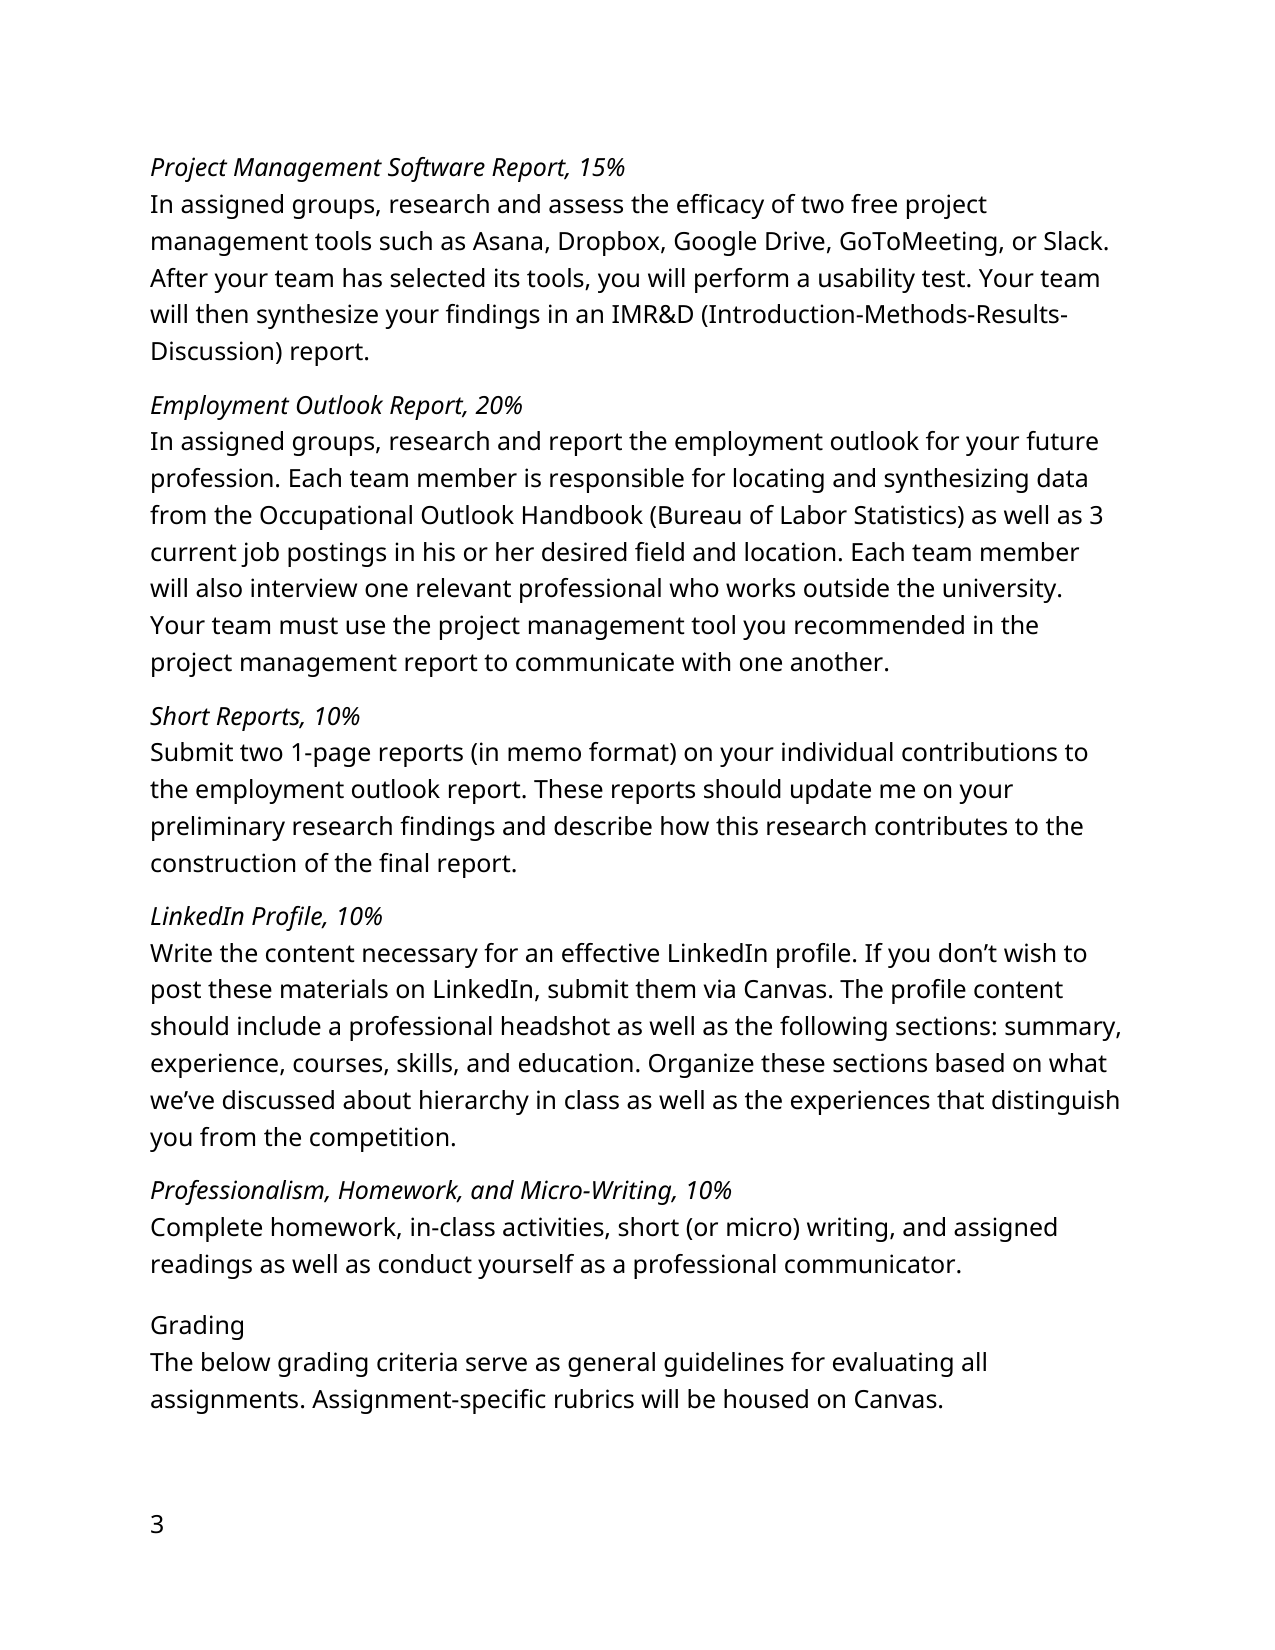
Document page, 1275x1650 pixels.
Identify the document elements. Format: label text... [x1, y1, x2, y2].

subtitle Project Management Software Report, 15% [150, 150, 1125, 184]
text In assigned groups, research and assess the efficacy of two free project management tools such as Asana, Dropbox, Google Drive, GoToMeeting, or Slack. After your team has selected its tools, you will perform a usability test. Your team will then synthesize your findings in an IMR&D (Introduction-Methods-Results-Discussion) report. [150, 187, 1125, 368]
subtitle Professionalism, Homework, and Micro-Writing, 10% [150, 1173, 1125, 1207]
text Write the content necessary for an effective LinkedIn profile. If you don’t wish to post these materials on LinkedIn, submit them via Canvas. The profile content should include a professional headshot as well as the following sections: summary, experience, courses, skills, and education. Organize these sections based on what we’ve discussed about hierarchy in class as well as the experiences that distinguish you from the competition. [150, 935, 1125, 1153]
subtitle Grading [150, 1308, 1125, 1342]
text The below grading criteria serve as general guidelines for evaluating all assignments. Assignment-specific rubrics will be housed on Canvas. [150, 1345, 1125, 1416]
subtitle LinkedIn Profile, 10% [150, 899, 1125, 933]
text In assigned groups, research and report the employment outlook for your future profession. Each team member is responsible for locating and synthesizing data from the Occupational Outlook Handbook (Bureau of Labor Statistics) as well as 3 current job postings in his or her desired field and location. Each team member will also interview one relevant professional who works outside the university. Your team must use the project management tool you recommended in the project management report to communicate with one another. [150, 424, 1125, 679]
text Submit two 1-page reports (in memo format) on your individual contributions to the employment outlook report. These reports should update me on your preliminary research findings and describe how this research contributes to the construction of the final report. [150, 735, 1125, 879]
subtitle Employment Outlook Report, 20% [150, 387, 1125, 421]
text Complete homework, in-class activities, short (or micro) writing, and assigned readings as well as conduct yourself as a professional communicator. [150, 1209, 1125, 1280]
subtitle Short Reports, 10% [150, 698, 1125, 732]
